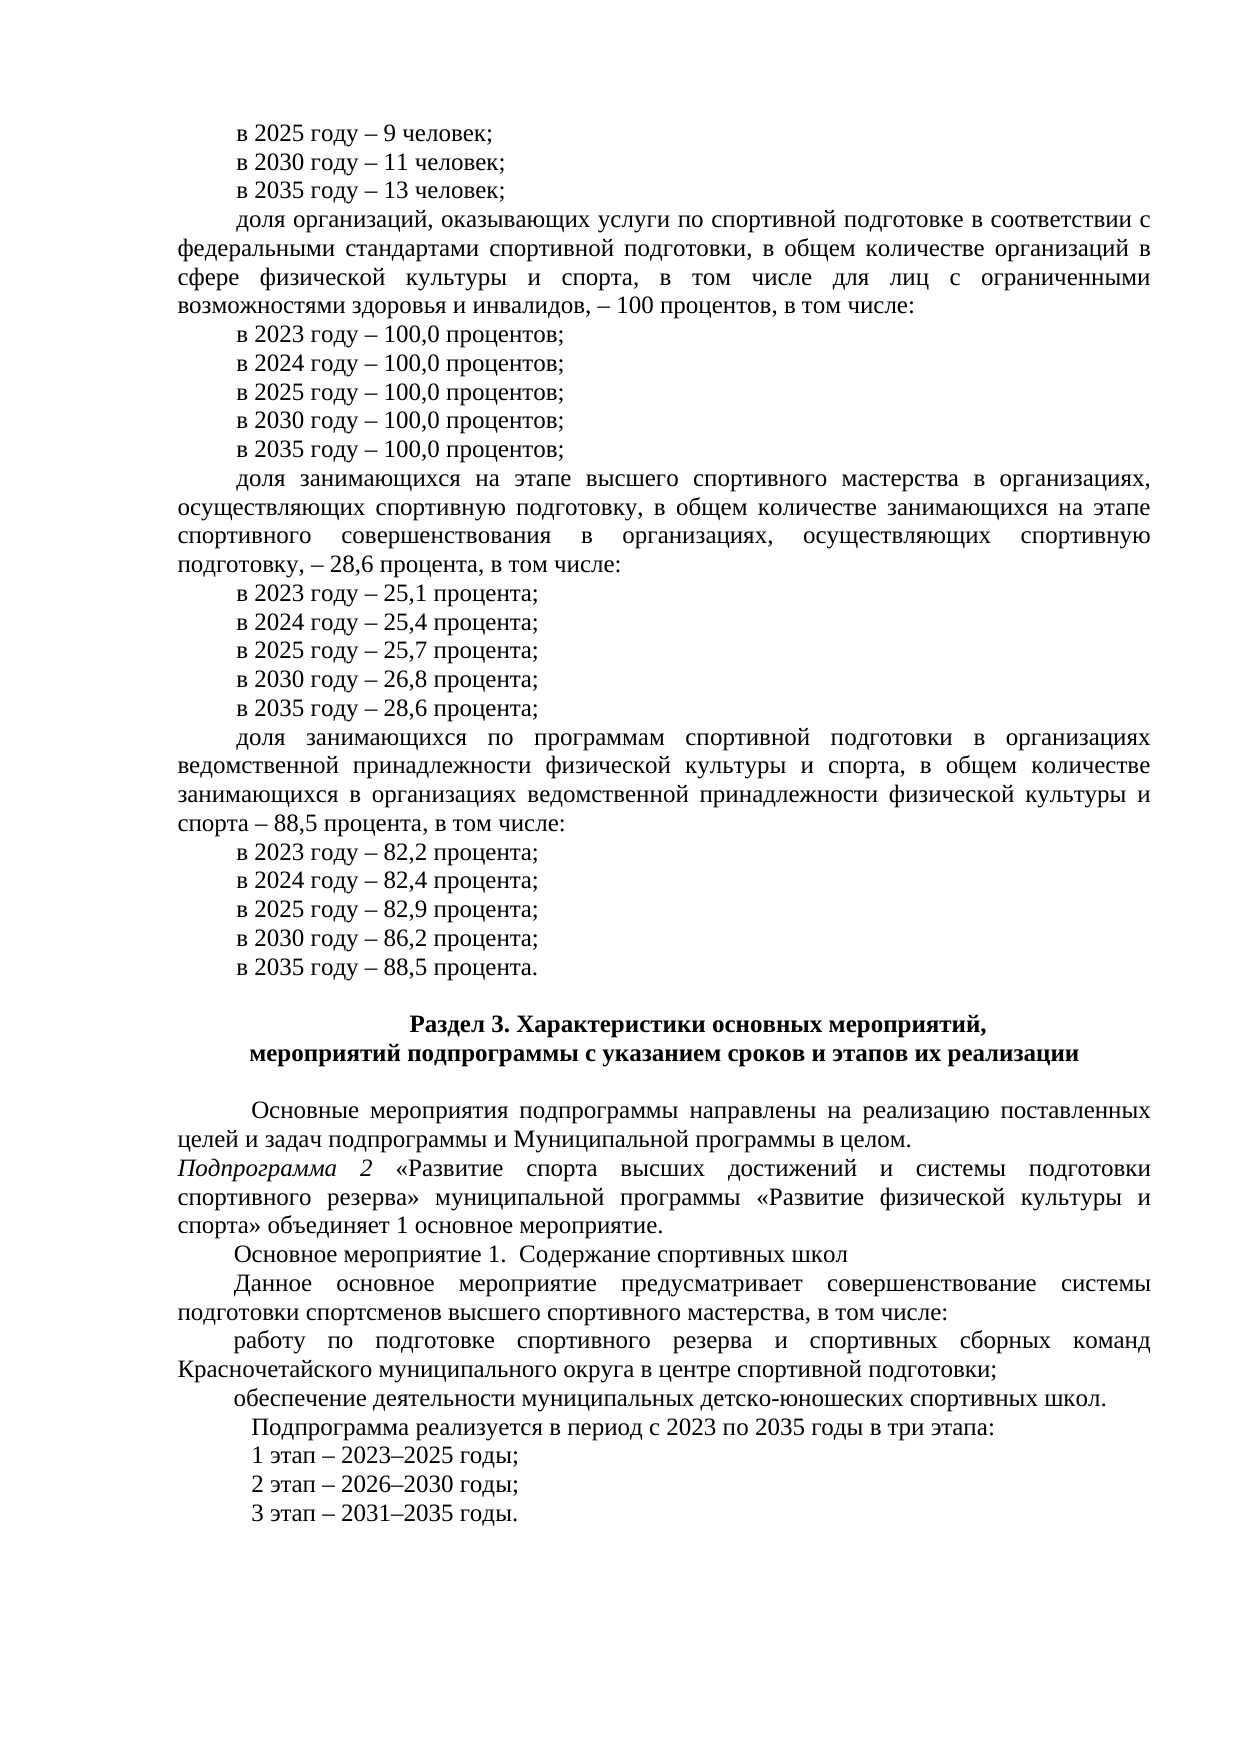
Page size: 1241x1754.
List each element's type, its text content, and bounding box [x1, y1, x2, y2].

text в 2030 году – 26,8 процента; [177, 664, 1152, 693]
text в 2024 году – 82,4 процента; [177, 866, 1152, 894]
text Подпрограмма 2 «Развитие спорта высших достижений и системы подготовки спортивного резерва» муниципальной программы «Развитие физической культуры и спорта» объединяет 1 основное мероприятие. [177, 1153, 1152, 1239]
text 2 этап – 2026–2030 годы; [177, 1469, 1152, 1498]
text Основные мероприятия подпрограммы направлены на реализацию поставленных целей и задач подпрограммы и Муниципальной программы в целом. [177, 1096, 1152, 1153]
text в 2035 году – 88,5 процента. [177, 952, 1152, 981]
text в 2030 году – 100,0 процентов; [177, 406, 1152, 434]
text Подпрограмма реализуется в период с 2023 по 2035 годы в три этапа: [177, 1412, 1152, 1441]
text Раздел 3. Характеристики основных мероприятий, мероприятий подпрограммы с указанием сроков и этапов их реализации [177, 1009, 1152, 1067]
text в 2023 году – 100,0 процентов; [177, 319, 1152, 348]
text в 2025 году – 25,7 процента; [177, 636, 1152, 664]
text в 2025 году – 100,0 процентов; [177, 377, 1152, 406]
text доля занимающихся по программам спортивной подготовки в организациях ведомственной принадлежности физической культуры и спорта, в общем количестве занимающихся в организациях ведомственной принадлежности физической культуры и спорта – 88,5 процента, в том числе: [177, 722, 1152, 837]
text Данное основное мероприятие предусматривает совершенствование системы подготовки спортсменов высшего спортивного мастерства, в том числе: [177, 1268, 1152, 1326]
text в 2024 году – 100,0 процентов; [177, 348, 1152, 377]
text работу по подготовке спортивного резерва и спортивных сборных команд Красночетайского муниципального округа в центре спортивной подготовки; [177, 1326, 1152, 1383]
text в 2024 году – 25,4 процента; [177, 607, 1152, 636]
text в 2035 году – 28,6 процента; [177, 693, 1152, 722]
text в 2025 году – 82,9 процента; [177, 894, 1152, 923]
text в 2023 году – 25,1 процента; [177, 578, 1152, 607]
text в 2035 году – 100,0 процентов; [177, 434, 1152, 463]
text доля занимающихся на этапе высшего спортивного мастерства в организациях, осуществляющих спортивную подготовку, в общем количестве занимающихся на этапе спортивного совершенствования в организациях, осуществляющих спортивную подготовку, – 28,6 процента, в том числе: [177, 463, 1152, 578]
text в 2030 году – 11 человек; [177, 147, 1152, 176]
text доля организаций, оказывающих услуги по спортивной подготовке в соответствии с федеральными стандартами спортивной подготовки, в общем количестве организаций в сфере физической культуры и спорта, в том числе для лиц с ограниченными возможностями здоровья и инвалидов, – 100 процентов, в том числе: [177, 204, 1152, 319]
text Основное мероприятие 1. Содержание спортивных школ [177, 1239, 1152, 1268]
text обеспечение деятельности муниципальных детско-юношеских спортивных школ. [177, 1383, 1152, 1412]
text в 2030 году – 86,2 процента; [177, 923, 1152, 952]
text 3 этап – 2031–2035 годы. [177, 1498, 1152, 1527]
text в 2035 году – 13 человек; [177, 176, 1152, 204]
text в 2023 году – 82,2 процента; [177, 837, 1152, 866]
text в 2025 году – 9 человек; [177, 118, 1152, 147]
text 1 этап – 2023–2025 годы; [177, 1441, 1152, 1469]
